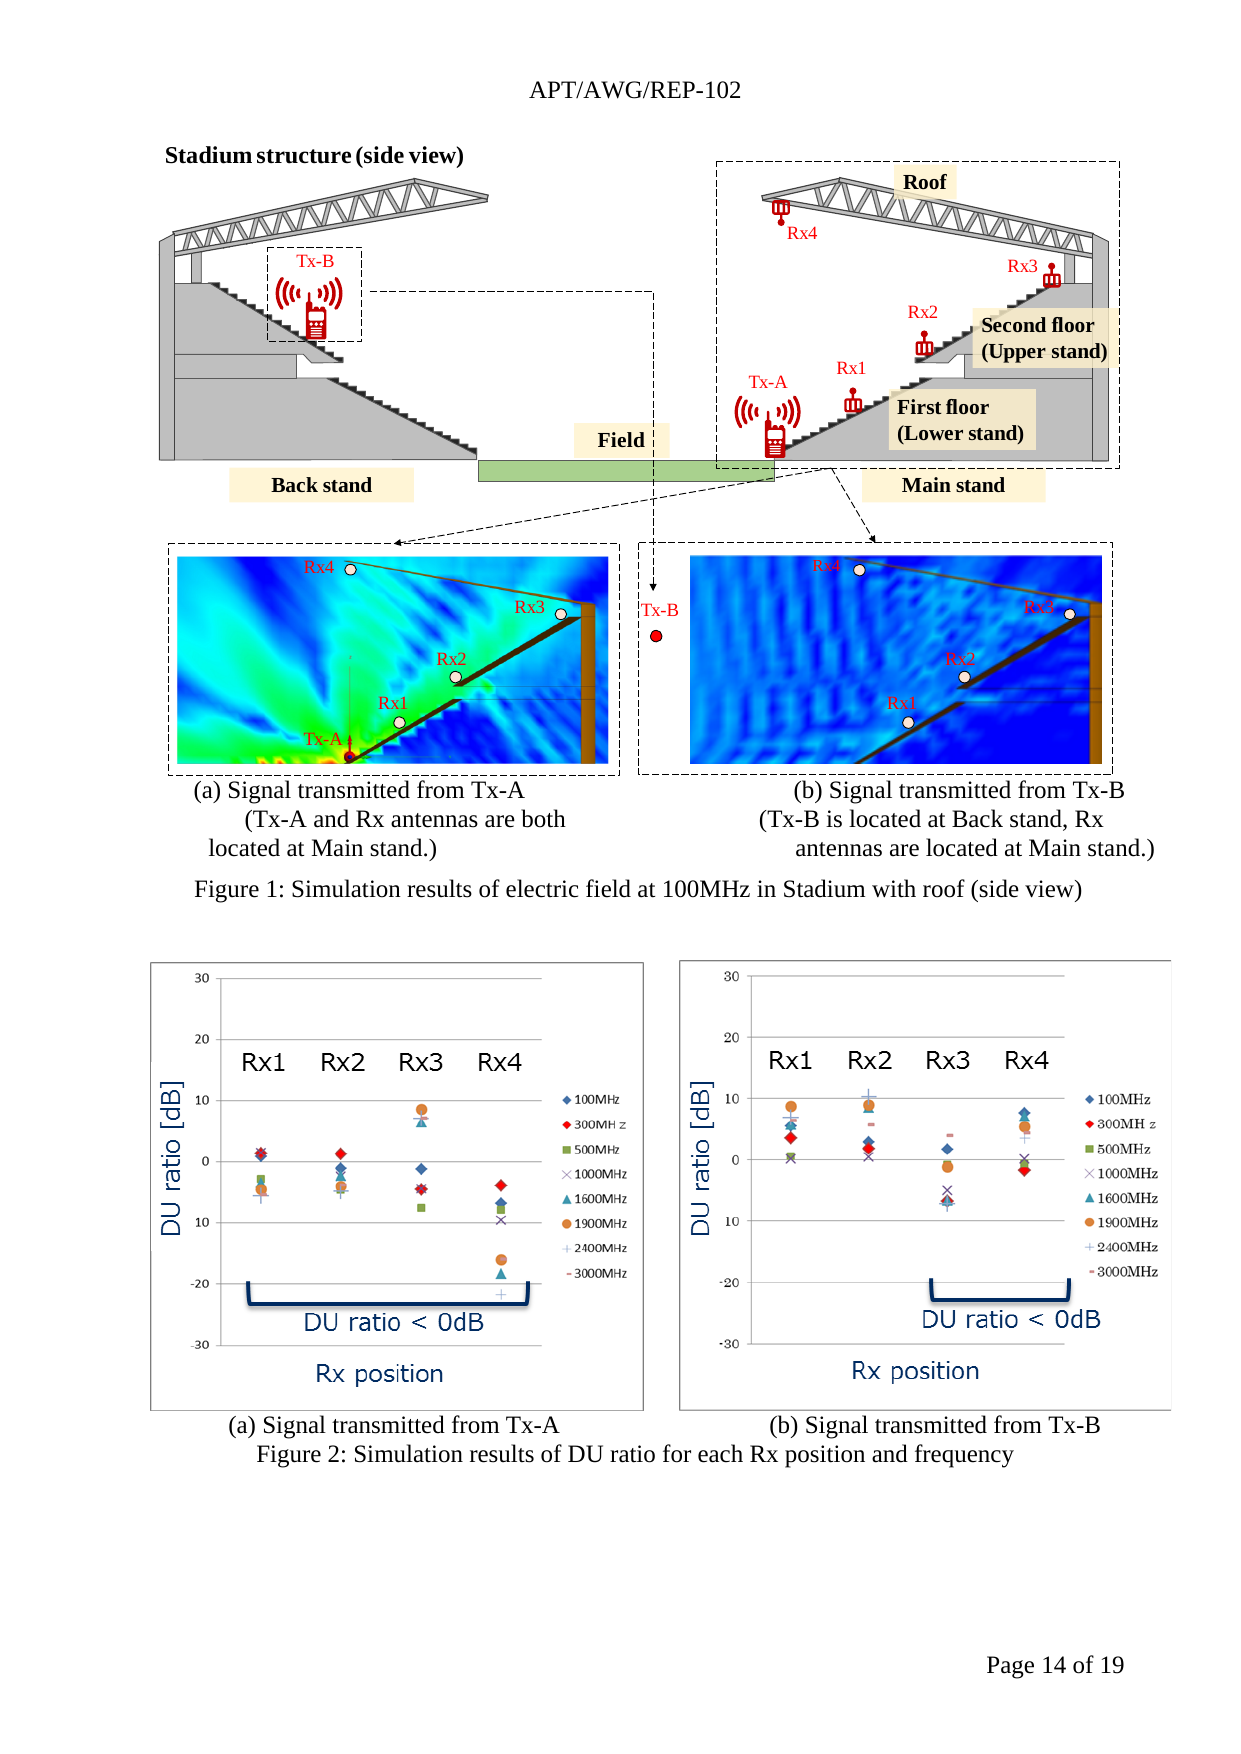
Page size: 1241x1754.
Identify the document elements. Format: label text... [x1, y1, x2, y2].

picture [150, 960, 1172, 1411]
text Figure 1: Simulation results of electric field at 100MHz in Stadium with roof (side view) [150, 874, 1120, 903]
text (Tx-A and Rx antennas are both (Tx-B is located at Back stand, Rx [150, 804, 1168, 833]
text (a) Signal transmitted from Tx-A (b) Signal transmitted from Tx-B [150, 775, 1168, 804]
text located at Main stand.) antennas are located at Main stand.) [150, 833, 1168, 861]
text Figure 2: Simulation results of DU ratio for each Rx position and frequency [150, 1439, 1120, 1468]
text (a) Signal transmitted from Tx-A (b) Signal transmitted from Tx-B [150, 1411, 1120, 1439]
